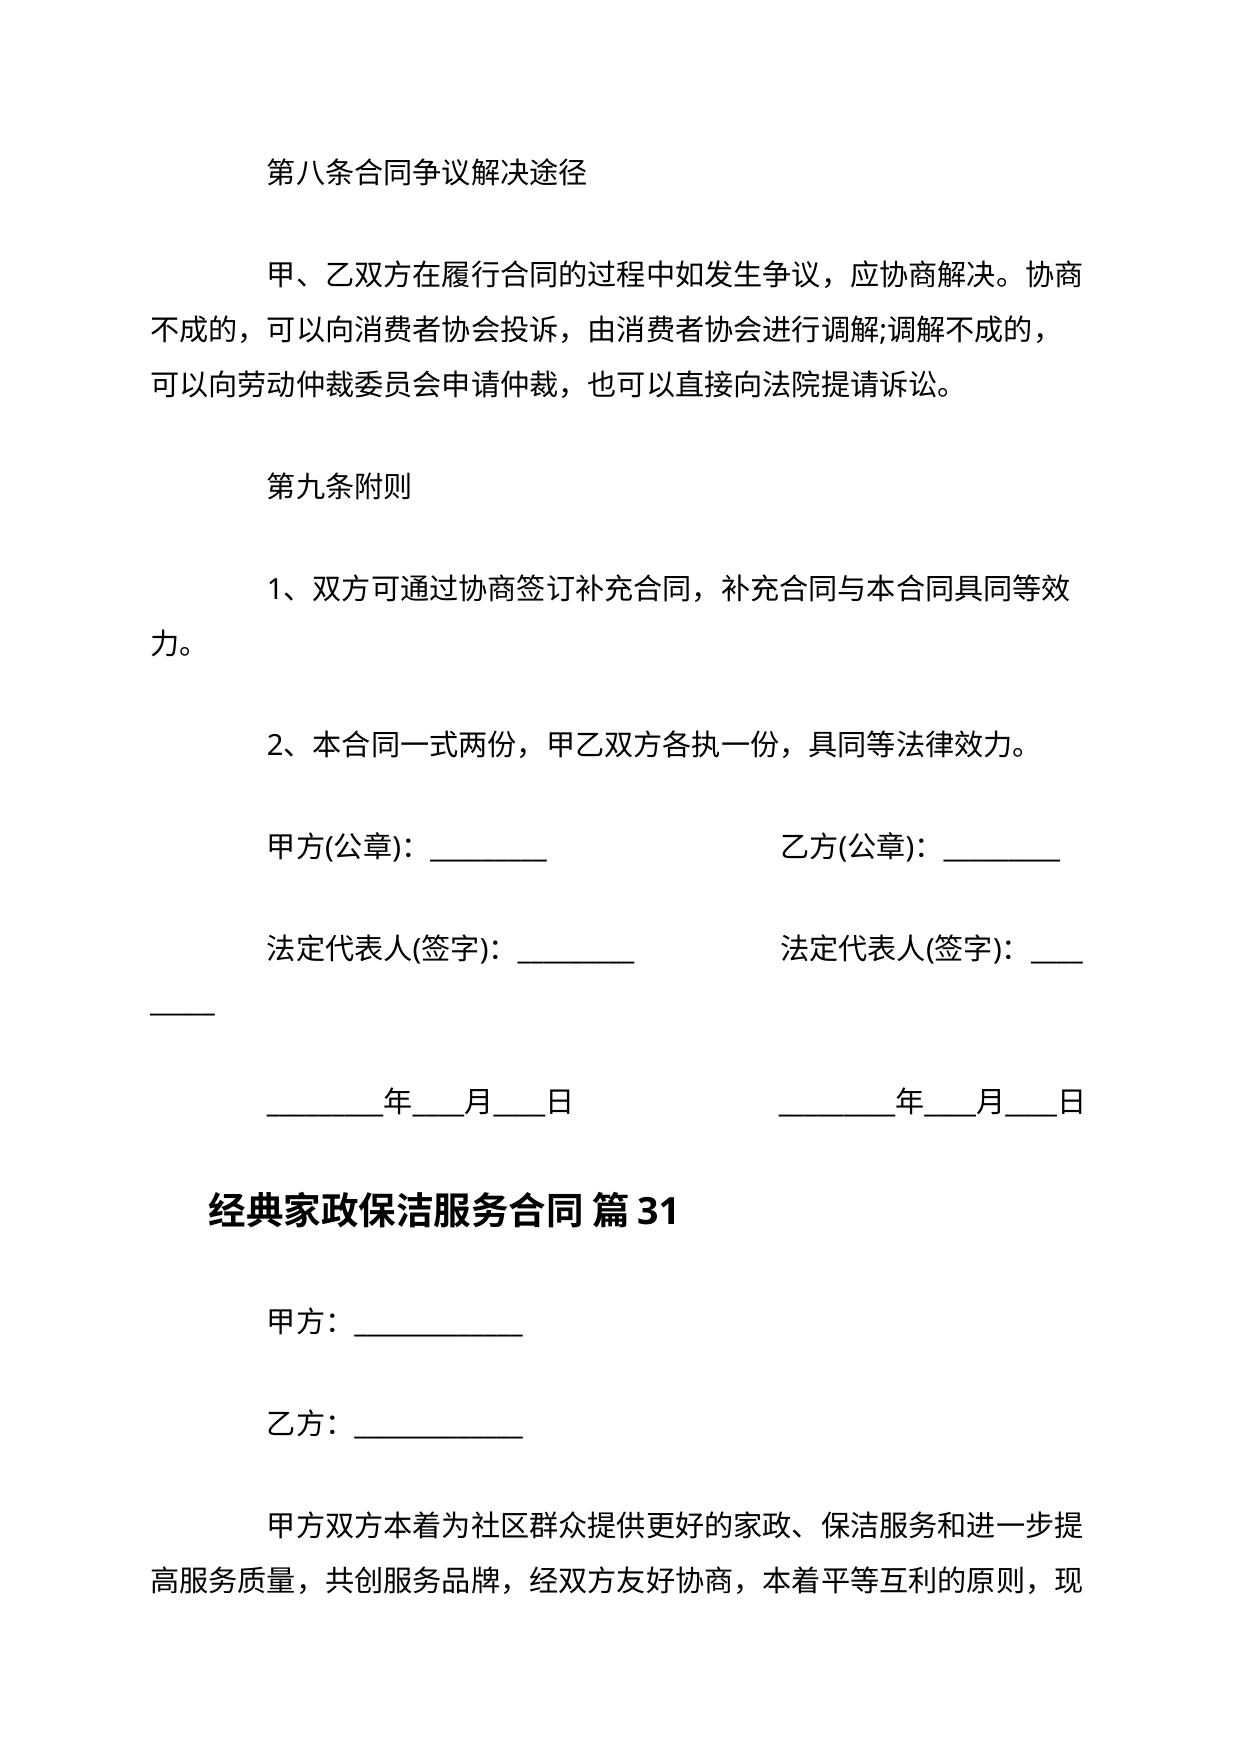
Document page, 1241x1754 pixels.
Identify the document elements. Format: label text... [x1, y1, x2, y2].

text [150, 1502, 1090, 1599]
text 乙方：_____________ [150, 1400, 1090, 1443]
text 2、本合同一式两份，甲乙双方各执一份，具同等法律效力。 [150, 722, 1090, 764]
text _________年____月____日 _________年____月____日 [150, 1079, 1090, 1121]
text 甲方(公章)：_________ 乙方(公章)：_________ [150, 824, 1090, 866]
text 第九条附则 [150, 463, 1090, 506]
text 1、双方可通过协商签订补充合同，补充合同与本合同具同等效力。 [150, 565, 1090, 662]
text 第八条合同争议解决途径 [150, 150, 1090, 192]
text 法定代表人(签字)：_________ 法定代表人(签字)：_________ [150, 926, 1090, 1020]
text 经典家政保洁服务合同 篇31 [150, 1181, 1090, 1235]
text 甲、乙双方在履行合同的过程中如发生争议，应协商解决。协商不成的，可以向消费者协会投诉，由消费者协会进行调解;调解不成的，可以向劳动仲裁委员会申请仲裁，也可以直接向法院提请诉讼。 [150, 252, 1090, 404]
text 甲方：_____________ [150, 1298, 1090, 1341]
